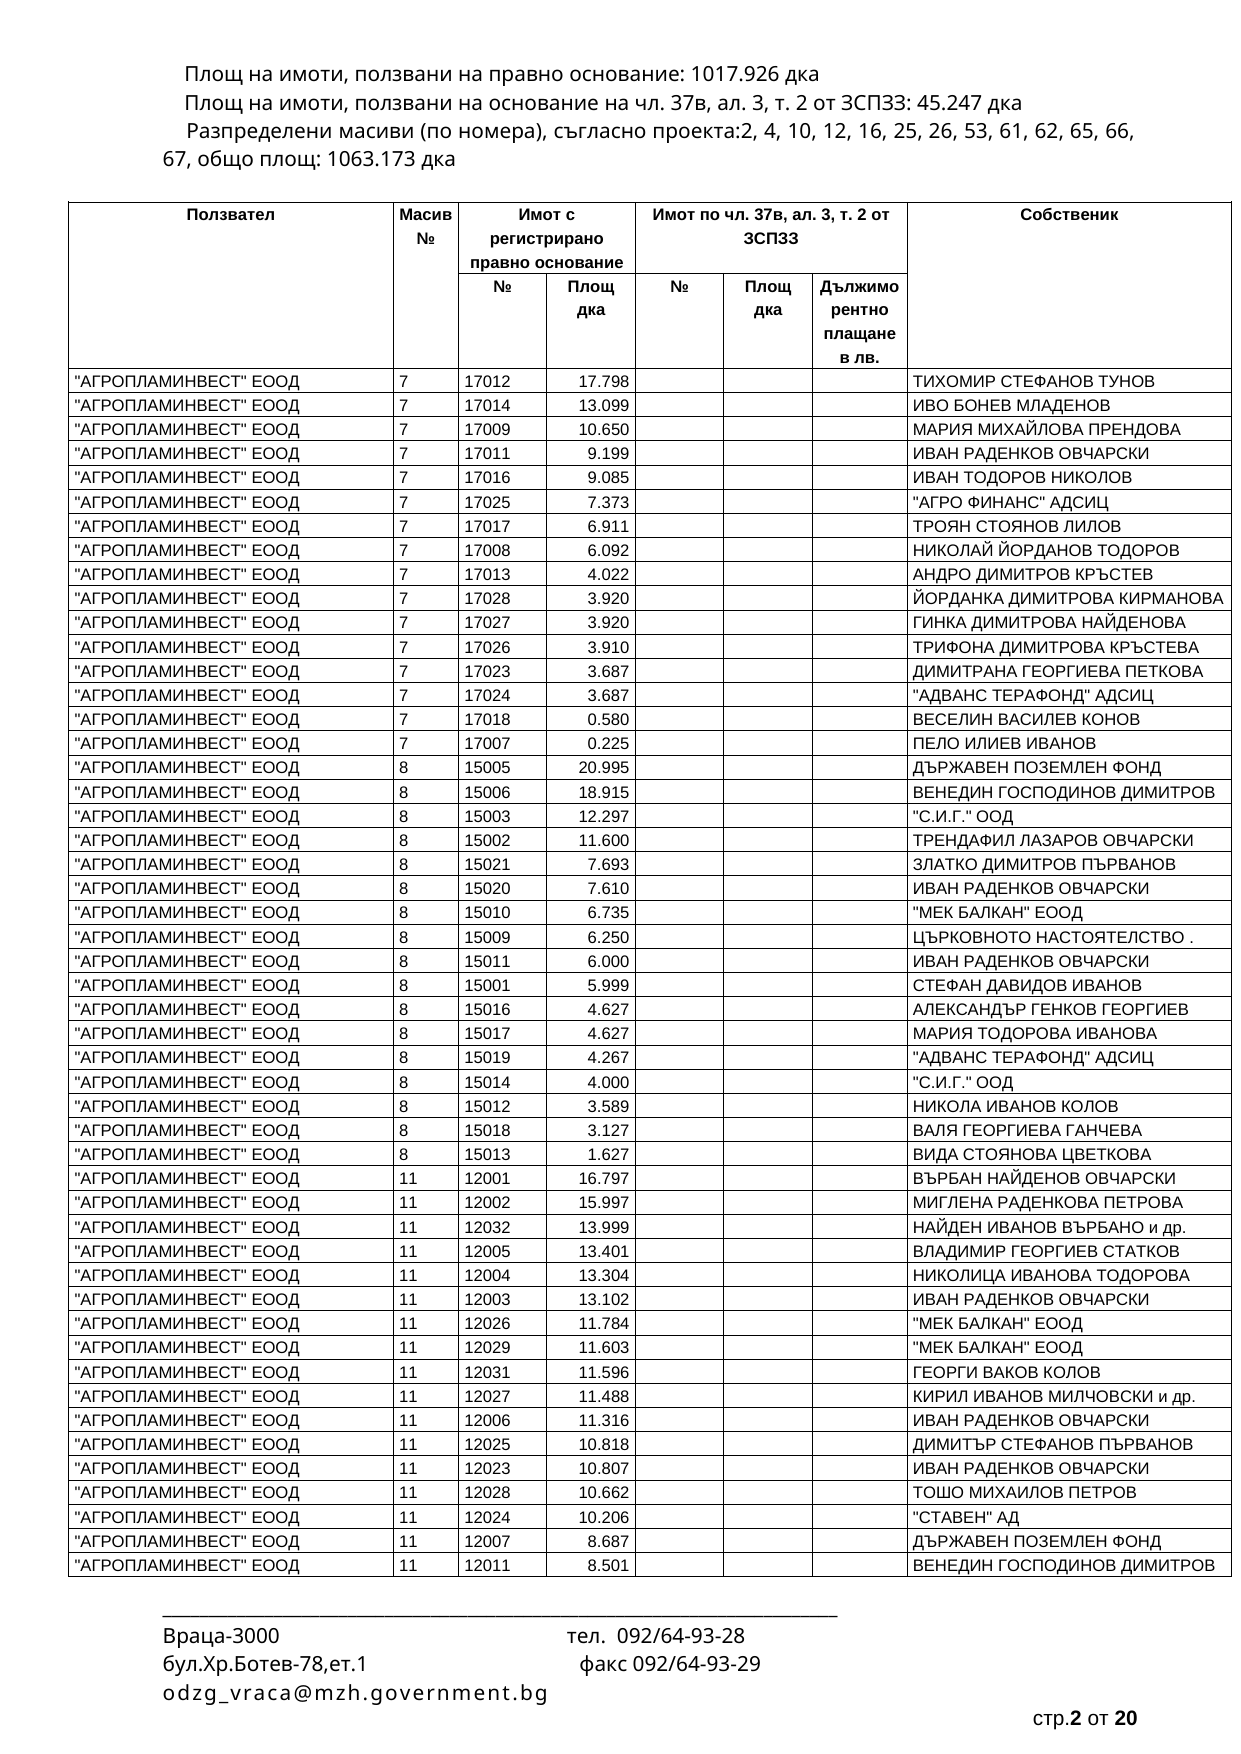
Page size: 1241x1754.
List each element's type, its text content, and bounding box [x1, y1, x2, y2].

table_cell [724, 1553, 812, 1576]
table_cell 15011 [459, 949, 546, 972]
table_cell 3.589 [547, 1094, 635, 1117]
table_cell 3.687 [547, 683, 635, 706]
table_cell 8 [394, 1046, 458, 1069]
table_cell 4.000 [547, 1070, 635, 1093]
table_cell [636, 1287, 723, 1310]
table_cell [724, 707, 812, 730]
table_cell [636, 611, 723, 634]
table_cell [636, 756, 723, 779]
table_cell [724, 1046, 812, 1069]
table_cell "АГРОПЛАМИНВЕСТ" ЕООД [69, 1384, 393, 1407]
table_cell № [459, 274, 546, 368]
table_cell "АГРОПЛАМИНВЕСТ" ЕООД [69, 876, 393, 899]
table_cell 11.603 [547, 1336, 635, 1359]
table_cell [724, 731, 812, 754]
table_cell 11 [394, 1360, 458, 1383]
table_cell "АГРОПЛАМИНВЕСТ" ЕООД [69, 514, 393, 537]
table_cell 12029 [459, 1336, 546, 1359]
table_cell [636, 1166, 723, 1189]
table_cell 8 [394, 1094, 458, 1117]
table_cell [724, 949, 812, 972]
table_cell 11.596 [547, 1360, 635, 1383]
table_cell "АГРОПЛАМИНВЕСТ" ЕООД [69, 1239, 393, 1262]
table_cell ИВАН РАДЕНКОВ ОВЧАРСКИ [908, 1287, 1231, 1310]
table_cell [636, 731, 723, 754]
table_cell [636, 1311, 723, 1334]
table_cell [724, 1070, 812, 1093]
table_cell [636, 1118, 723, 1141]
table_cell ВАЛЯ ГЕОРГИЕВА ГАНЧЕВА [908, 1118, 1231, 1141]
table_cell 13.401 [547, 1239, 635, 1262]
table_cell [636, 659, 723, 682]
table_cell 11 [394, 1239, 458, 1262]
table_cell "АДВАНС ТЕРАФОНД" АДСИЦ [908, 1046, 1231, 1069]
table_cell "АГРОПЛАМИНВЕСТ" ЕООД [69, 1432, 393, 1455]
table_cell "АГРОПЛАМИНВЕСТ" ЕООД [69, 1408, 393, 1431]
table_cell 7 [394, 490, 458, 513]
table_cell [636, 683, 723, 706]
table_cell 10.650 [547, 417, 635, 440]
table_cell 7 [394, 707, 458, 730]
table_cell [813, 1166, 907, 1189]
table_cell "АГРОПЛАМИНВЕСТ" ЕООД [69, 1336, 393, 1359]
table_cell 17027 [459, 611, 546, 634]
table_cell АЛЕКСАНДЪР ГЕНКОВ ГЕОРГИЕВ [908, 997, 1231, 1020]
table_cell [636, 997, 723, 1020]
table_cell 15019 [459, 1046, 546, 1069]
table_cell 9.085 [547, 466, 635, 489]
table_cell [813, 925, 907, 948]
table_cell [724, 1432, 812, 1455]
table_cell "МЕК БАЛКАН" ЕООД [908, 1336, 1231, 1359]
table_cell [724, 586, 812, 609]
table_cell "АГРОПЛАМИНВЕСТ" ЕООД [69, 659, 393, 682]
table_cell НИКОЛА ИВАНОВ КОЛОВ [908, 1094, 1231, 1117]
table_cell [724, 1191, 812, 1214]
table_cell 17025 [459, 490, 546, 513]
table_cell 15016 [459, 997, 546, 1020]
table_cell [724, 925, 812, 948]
table_cell 7.610 [547, 876, 635, 899]
table_cell 3.920 [547, 586, 635, 609]
table_cell ЗЛАТКО ДИМИТРОВ ПЪРВАНОВ [908, 852, 1231, 875]
table_cell [636, 490, 723, 513]
table_cell [636, 514, 723, 537]
table_cell 3.920 [547, 611, 635, 634]
table_cell [813, 562, 907, 585]
table_cell 4.022 [547, 562, 635, 585]
table_cell 13.102 [547, 1287, 635, 1310]
table_cell [813, 1142, 907, 1165]
table_cell [636, 804, 723, 827]
table_cell [636, 1215, 723, 1238]
table_cell 0.580 [547, 707, 635, 730]
table_cell 11.784 [547, 1311, 635, 1334]
table_cell [813, 1215, 907, 1238]
table_cell 15001 [459, 973, 546, 996]
table_cell [636, 1553, 723, 1576]
table_cell [813, 514, 907, 537]
table_cell 17018 [459, 707, 546, 730]
table_cell 11 [394, 1505, 458, 1528]
table_cell "АГРОПЛАМИНВЕСТ" ЕООД [69, 1456, 393, 1479]
table_cell [813, 441, 907, 464]
table_cell [724, 417, 812, 440]
table_cell "АГРОПЛАМИНВЕСТ" ЕООД [69, 1191, 393, 1214]
table_cell [813, 901, 907, 924]
table_cell [813, 780, 907, 803]
table_cell [636, 393, 723, 416]
table_cell 12031 [459, 1360, 546, 1383]
table_cell "АГРОПЛАМИНВЕСТ" ЕООД [69, 562, 393, 585]
table_cell 7 [394, 611, 458, 634]
table_cell 11 [394, 1191, 458, 1214]
table_cell [636, 441, 723, 464]
table_cell 8 [394, 876, 458, 899]
table_cell [636, 1239, 723, 1262]
table_cell "АГРОПЛАМИНВЕСТ" ЕООД [69, 973, 393, 996]
table_cell 15018 [459, 1118, 546, 1141]
table_cell 10.818 [547, 1432, 635, 1455]
table_cell "АГРОПЛАМИНВЕСТ" ЕООД [69, 707, 393, 730]
table_cell 17009 [459, 417, 546, 440]
table_cell ЦЪРКОВНОТО НАСТОЯТЕЛСТВО . [908, 925, 1231, 948]
table_cell "АГРОПЛАМИНВЕСТ" ЕООД [69, 780, 393, 803]
table_cell 15003 [459, 804, 546, 827]
table_cell [813, 1360, 907, 1383]
table_cell "АГРОПЛАМИНВЕСТ" ЕООД [69, 1142, 393, 1165]
table_cell 17.798 [547, 369, 635, 392]
table_cell [813, 611, 907, 634]
table_cell "МЕК БАЛКАН" ЕООД [908, 901, 1231, 924]
table_cell [636, 1505, 723, 1528]
table_cell № [636, 274, 723, 368]
table_cell [813, 466, 907, 489]
table_cell [724, 1408, 812, 1431]
table_cell ИВАН РАДЕНКОВ ОВЧАРСКИ [908, 441, 1231, 464]
table_cell 12028 [459, 1481, 546, 1504]
table_cell 8 [394, 1021, 458, 1044]
table_cell 3.910 [547, 635, 635, 658]
table_cell [724, 1287, 812, 1310]
table_cell "С.И.Г." ООД [908, 804, 1231, 827]
table_cell [636, 417, 723, 440]
table_cell [636, 1408, 723, 1431]
table_cell [813, 659, 907, 682]
table_cell "АГРОПЛАМИНВЕСТ" ЕООД [69, 1021, 393, 1044]
table_cell [724, 1336, 812, 1359]
table_cell [636, 1142, 723, 1165]
table_cell "АГРОПЛАМИНВЕСТ" ЕООД [69, 417, 393, 440]
table_cell [636, 1360, 723, 1383]
table_cell 12025 [459, 1432, 546, 1455]
table_cell 8 [394, 828, 458, 851]
table_cell [813, 756, 907, 779]
table_cell [724, 490, 812, 513]
table_cell 17017 [459, 514, 546, 537]
table_cell 6.911 [547, 514, 635, 537]
table_cell [813, 1263, 907, 1286]
table_cell 15.997 [547, 1191, 635, 1214]
table_cell 8 [394, 1142, 458, 1165]
table_cell 7 [394, 441, 458, 464]
table_cell "АГРОПЛАМИНВЕСТ" ЕООД [69, 369, 393, 392]
table_cell 8 [394, 756, 458, 779]
table_cell "СТАВЕН" АД [908, 1505, 1231, 1528]
table_cell 17026 [459, 635, 546, 658]
table_cell [724, 635, 812, 658]
table_cell 15020 [459, 876, 546, 899]
table_cell [636, 1094, 723, 1117]
table_cell ГИНКА ДИМИТРОВА НАЙДЕНОВА [908, 611, 1231, 634]
table_cell 11 [394, 1311, 458, 1334]
table_cell 15013 [459, 1142, 546, 1165]
table_cell НИКОЛАЙ ЙОРДАНОВ ТОДОРОВ [908, 538, 1231, 561]
table_cell ТРИФОНА ДИМИТРОВА КРЪСТЕВА [908, 635, 1231, 658]
table_cell [813, 1432, 907, 1455]
table_cell "АГРО ФИНАНС" АДСИЦ [908, 490, 1231, 513]
table_cell [724, 1456, 812, 1479]
table_cell [813, 1191, 907, 1214]
table_cell [636, 925, 723, 948]
table_cell "АГРОПЛАМИНВЕСТ" ЕООД [69, 925, 393, 948]
table_cell [813, 369, 907, 392]
table_cell ГЕОРГИ ВАКОВ КОЛОВ [908, 1360, 1231, 1383]
table_cell [636, 1481, 723, 1504]
table_cell 11.600 [547, 828, 635, 851]
table_cell [724, 997, 812, 1020]
table_cell [636, 1336, 723, 1359]
table_cell "АДВАНС ТЕРАФОНД" АДСИЦ [908, 683, 1231, 706]
table_cell [636, 1529, 723, 1552]
table_cell МАРИЯ МИХАЙЛОВА ПРЕНДОВА [908, 417, 1231, 440]
table_cell [724, 369, 812, 392]
table_cell ИВАН ТОДОРОВ НИКОЛОВ [908, 466, 1231, 489]
table_cell ИВАН РАДЕНКОВ ОВЧАРСКИ [908, 876, 1231, 899]
table_cell [724, 659, 812, 682]
table_cell 15009 [459, 925, 546, 948]
table_cell 8 [394, 852, 458, 875]
table_cell [636, 369, 723, 392]
table_cell [636, 949, 723, 972]
table_cell [813, 828, 907, 851]
table_cell 12003 [459, 1287, 546, 1310]
table_cell [724, 852, 812, 875]
table_cell [813, 804, 907, 827]
table_cell [724, 683, 812, 706]
table_cell 17028 [459, 586, 546, 609]
table_cell [724, 1481, 812, 1504]
table_cell [724, 1021, 812, 1044]
table_cell [813, 683, 907, 706]
table_cell [813, 1118, 907, 1141]
table_cell "АГРОПЛАМИНВЕСТ" ЕООД [69, 1070, 393, 1093]
table_cell 7 [394, 417, 458, 440]
table_cell "АГРОПЛАМИНВЕСТ" ЕООД [69, 1166, 393, 1189]
table_header Имот с регистрирано правно основание [459, 203, 635, 273]
table_cell "АГРОПЛАМИНВЕСТ" ЕООД [69, 1287, 393, 1310]
table_cell СТЕФАН ДАВИДОВ ИВАНОВ [908, 973, 1231, 996]
table_cell 12032 [459, 1215, 546, 1238]
table_cell ВЪРБАН НАЙДЕНОВ ОВЧАРСКИ [908, 1166, 1231, 1189]
table_cell 7 [394, 683, 458, 706]
table_cell [636, 538, 723, 561]
table_cell [724, 1263, 812, 1286]
table_cell [724, 1215, 812, 1238]
table_cell "АГРОПЛАМИНВЕСТ" ЕООД [69, 586, 393, 609]
table_cell "АГРОПЛАМИНВЕСТ" ЕООД [69, 490, 393, 513]
table_cell [813, 417, 907, 440]
table_cell [724, 1166, 812, 1189]
table_cell [813, 490, 907, 513]
table_cell [724, 441, 812, 464]
table_cell Площ дка [724, 274, 812, 368]
table_cell "АГРОПЛАМИНВЕСТ" ЕООД [69, 441, 393, 464]
table_cell [813, 997, 907, 1020]
table_cell 17023 [459, 659, 546, 682]
table_cell 8 [394, 997, 458, 1020]
table_cell [724, 562, 812, 585]
table_cell 6.000 [547, 949, 635, 972]
table_cell ВИДА СТОЯНОВА ЦВЕТКОВА [908, 1142, 1231, 1165]
table_cell "АГРОПЛАМИНВЕСТ" ЕООД [69, 611, 393, 634]
table_cell [813, 852, 907, 875]
table_cell 7 [394, 466, 458, 489]
table_cell [636, 901, 723, 924]
table_cell 18.915 [547, 780, 635, 803]
table_cell 7 [394, 635, 458, 658]
table_cell 12027 [459, 1384, 546, 1407]
table_cell [724, 538, 812, 561]
table_cell [813, 1094, 907, 1117]
table_cell 7 [394, 369, 458, 392]
table_cell [724, 466, 812, 489]
table_cell [724, 1529, 812, 1552]
table_cell 4.627 [547, 997, 635, 1020]
table_cell [636, 707, 723, 730]
table_cell [636, 1263, 723, 1286]
table_cell 15021 [459, 852, 546, 875]
table_cell [813, 731, 907, 754]
table_header Собственик [908, 203, 1231, 368]
table_cell 17013 [459, 562, 546, 585]
table_cell ВЕНЕДИН ГОСПОДИНОВ ДИМИТРОВ [908, 1553, 1231, 1576]
table_cell [724, 514, 812, 537]
table_cell [724, 393, 812, 416]
table_cell 12004 [459, 1263, 546, 1286]
table_cell 8 [394, 925, 458, 948]
table_cell 17012 [459, 369, 546, 392]
table_cell 17011 [459, 441, 546, 464]
table_cell АНДРО ДИМИТРОВ КРЪСТЕВ [908, 562, 1231, 585]
table_cell ВЕСЕЛИН ВАСИЛЕВ КОНОВ [908, 707, 1231, 730]
table_cell ДЪРЖАВЕН ПОЗЕМЛЕН ФОНД [908, 756, 1231, 779]
table_cell [724, 1142, 812, 1165]
table_cell 8.687 [547, 1529, 635, 1552]
table_cell [636, 1191, 723, 1214]
table_cell 17014 [459, 393, 546, 416]
table_cell [813, 1021, 907, 1044]
table_cell 4.627 [547, 1021, 635, 1044]
table_cell [636, 1384, 723, 1407]
table_cell 11 [394, 1408, 458, 1431]
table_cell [69, 1553, 393, 1576]
table_cell [813, 973, 907, 996]
table_cell [813, 1311, 907, 1334]
table_cell 12023 [459, 1456, 546, 1479]
table_cell 11 [394, 1336, 458, 1359]
table_cell [813, 876, 907, 899]
table_cell 11 [394, 1287, 458, 1310]
table_cell 12026 [459, 1311, 546, 1334]
table_cell "АГРОПЛАМИНВЕСТ" ЕООД [69, 804, 393, 827]
table_cell 17008 [459, 538, 546, 561]
table_cell 8 [394, 901, 458, 924]
table_cell [636, 562, 723, 585]
table_cell Площ дка [547, 274, 635, 368]
table_cell [724, 756, 812, 779]
table_cell ЙОРДАНКА ДИМИТРОВА КИРМАНОВА [908, 586, 1231, 609]
table_cell МИГЛЕНА РАДЕНКОВА ПЕТРОВА [908, 1191, 1231, 1214]
table_cell [636, 635, 723, 658]
table_cell [724, 1239, 812, 1262]
table_cell [724, 901, 812, 924]
table_cell 8 [394, 780, 458, 803]
table_cell [724, 611, 812, 634]
table_cell "АГРОПЛАМИНВЕСТ" ЕООД [69, 1311, 393, 1334]
table_cell [813, 1239, 907, 1262]
table_cell [724, 876, 812, 899]
table_cell "АГРОПЛАМИНВЕСТ" ЕООД [69, 635, 393, 658]
table_cell [813, 586, 907, 609]
table_cell "АГРОПЛАМИНВЕСТ" ЕООД [69, 1118, 393, 1141]
text Площ на имоти, ползвани на правно основание: 1017.926 дка [162, 59, 1137, 88]
table_cell "АГРОПЛАМИНВЕСТ" ЕООД [69, 1046, 393, 1069]
table_cell [636, 1456, 723, 1479]
table_cell [636, 852, 723, 875]
table_cell ВЕНЕДИН ГОСПОДИНОВ ДИМИТРОВ [908, 780, 1231, 803]
table_cell "АГРОПЛАМИНВЕСТ" ЕООД [69, 1529, 393, 1552]
table_cell [813, 1456, 907, 1479]
table_cell [813, 635, 907, 658]
table_cell "АГРОПЛАМИНВЕСТ" ЕООД [69, 852, 393, 875]
table_cell [813, 1046, 907, 1069]
table_cell "АГРОПЛАМИНВЕСТ" ЕООД [69, 1263, 393, 1286]
table_cell 7 [394, 731, 458, 754]
table_cell 6.092 [547, 538, 635, 561]
table_cell 11 [394, 1166, 458, 1189]
table_cell 12007 [459, 1529, 546, 1552]
table_cell [636, 828, 723, 851]
table_cell [813, 1505, 907, 1528]
table_cell [724, 1118, 812, 1141]
table_cell 12011 [459, 1553, 546, 1576]
table_cell [813, 1336, 907, 1359]
table_cell ТИХОМИР СТЕФАНОВ ТУНОВ [908, 369, 1231, 392]
table_cell 13.999 [547, 1215, 635, 1238]
table_cell ТОШО МИХАИЛОВ ПЕТРОВ [908, 1481, 1231, 1504]
table_cell ТРЕНДАФИЛ ЛАЗАРОВ ОВЧАРСКИ [908, 828, 1231, 851]
table_cell 7 [394, 562, 458, 585]
table_cell [813, 393, 907, 416]
table_cell 8 [394, 949, 458, 972]
table_cell "АГРОПЛАМИНВЕСТ" ЕООД [69, 901, 393, 924]
table_cell [724, 1505, 812, 1528]
table_cell [724, 1094, 812, 1117]
text Площ на имоти, ползвани на основание на чл. 37в, ал. 3, т. 2 от ЗСПЗЗ: 45.247 дка [162, 88, 1137, 116]
table_cell 15005 [459, 756, 546, 779]
table_cell "АГРОПЛАМИНВЕСТ" ЕООД [69, 1505, 393, 1528]
table_cell 5.999 [547, 973, 635, 996]
table_cell 11.316 [547, 1408, 635, 1431]
table_cell "АГРОПЛАМИНВЕСТ" ЕООД [69, 731, 393, 754]
table_cell 11 [394, 1384, 458, 1407]
table_cell 7 [394, 586, 458, 609]
table_cell ДЪРЖАВЕН ПОЗЕМЛЕН ФОНД [908, 1529, 1231, 1552]
table_cell 10.662 [547, 1481, 635, 1504]
table_cell 10.807 [547, 1456, 635, 1479]
table_cell "АГРОПЛАМИНВЕСТ" ЕООД [69, 756, 393, 779]
table_cell 11 [394, 1529, 458, 1552]
table_cell 15017 [459, 1021, 546, 1044]
table_cell 3.687 [547, 659, 635, 682]
table_cell 11 [394, 1456, 458, 1479]
table_cell 6.735 [547, 901, 635, 924]
table_cell "АГРОПЛАМИНВЕСТ" ЕООД [69, 997, 393, 1020]
table_cell ДИМИТЪР СТЕФАНОВ ПЪРВАНОВ [908, 1432, 1231, 1455]
table_cell [636, 973, 723, 996]
table_cell [636, 466, 723, 489]
table_cell "АГРОПЛАМИНВЕСТ" ЕООД [69, 466, 393, 489]
table_cell 12002 [459, 1191, 546, 1214]
table_cell 16.797 [547, 1166, 635, 1189]
table_cell 12001 [459, 1166, 546, 1189]
table_cell Дължимо рентно плащане в лв. [813, 274, 907, 368]
table_cell 15012 [459, 1094, 546, 1117]
table_cell [724, 804, 812, 827]
table_cell [636, 1021, 723, 1044]
table_cell "АГРОПЛАМИНВЕСТ" ЕООД [69, 393, 393, 416]
table_cell 15014 [459, 1070, 546, 1093]
table_cell 11.488 [547, 1384, 635, 1407]
table_header Имот по чл. 37в, ал. 3, т. 2 от ЗСПЗЗ [636, 203, 907, 273]
table_cell [636, 586, 723, 609]
table_cell 11 [394, 1215, 458, 1238]
table_cell 12005 [459, 1239, 546, 1262]
text Разпределени масиви (по номера), съгласно проекта:2, 4, 10, 12, 16, 25, 26, 53, 61, 62, 65, 66, 67, общо площ: 1063.173 дка [162, 116, 1137, 173]
table_cell КИРИЛ ИВАНОВ МИЛЧОВСКИ и др. [908, 1384, 1231, 1407]
table_cell 12006 [459, 1408, 546, 1431]
table_cell "АГРОПЛАМИНВЕСТ" ЕООД [69, 538, 393, 561]
table_cell 15010 [459, 901, 546, 924]
table_cell 11 [394, 1263, 458, 1286]
table_cell [813, 707, 907, 730]
table_cell "С.И.Г." ООД [908, 1070, 1231, 1093]
table_cell ПЕЛО ИЛИЕВ ИВАНОВ [908, 731, 1231, 754]
table_cell 7.693 [547, 852, 635, 875]
table_header Ползвател [69, 203, 393, 368]
table_cell "АГРОПЛАМИНВЕСТ" ЕООД [69, 1481, 393, 1504]
table_cell 10.206 [547, 1505, 635, 1528]
table_cell ИВАН РАДЕНКОВ ОВЧАРСКИ [908, 1408, 1231, 1431]
table_cell 8 [394, 973, 458, 996]
table_cell 3.127 [547, 1118, 635, 1141]
table_cell 8.501 [547, 1553, 635, 1576]
table_cell [724, 780, 812, 803]
table_cell "АГРОПЛАМИНВЕСТ" ЕООД [69, 683, 393, 706]
table_cell "АГРОПЛАМИНВЕСТ" ЕООД [69, 1094, 393, 1117]
table_cell 11 [394, 1481, 458, 1504]
table_cell 9.199 [547, 441, 635, 464]
table_cell 1.627 [547, 1142, 635, 1165]
table_cell ТРОЯН СТОЯНОВ ЛИЛОВ [908, 514, 1231, 537]
table_cell 12.297 [547, 804, 635, 827]
table_cell [636, 1046, 723, 1069]
table_cell [813, 1529, 907, 1552]
table_cell [813, 949, 907, 972]
table_cell [636, 876, 723, 899]
table_cell [724, 1360, 812, 1383]
table_cell 17024 [459, 683, 546, 706]
table_cell 6.250 [547, 925, 635, 948]
table_cell [813, 1070, 907, 1093]
table_cell [813, 1287, 907, 1310]
table_cell [813, 1384, 907, 1407]
table_header Масив № [394, 203, 458, 368]
table_cell [813, 1481, 907, 1504]
table_cell [724, 1311, 812, 1334]
table_cell "АГРОПЛАМИНВЕСТ" ЕООД [69, 949, 393, 972]
table_cell 15006 [459, 780, 546, 803]
table_cell [636, 780, 723, 803]
table_cell "АГРОПЛАМИНВЕСТ" ЕООД [69, 1360, 393, 1383]
table_cell ИВАН РАДЕНКОВ ОВЧАРСКИ [908, 949, 1231, 972]
table_cell [724, 828, 812, 851]
table_cell "АГРОПЛАМИНВЕСТ" ЕООД [69, 828, 393, 851]
table_cell "МЕК БАЛКАН" ЕООД [908, 1311, 1231, 1334]
table_cell НАЙДЕН ИВАНОВ ВЪРБАНО и др. [908, 1215, 1231, 1238]
table_cell "АГРОПЛАМИНВЕСТ" ЕООД [69, 1215, 393, 1238]
table_cell 13.099 [547, 393, 635, 416]
table_cell [724, 973, 812, 996]
table_cell 12024 [459, 1505, 546, 1528]
table_cell 17007 [459, 731, 546, 754]
table_cell 7 [394, 538, 458, 561]
table_cell 7 [394, 514, 458, 537]
table_cell [724, 1384, 812, 1407]
table_cell 11 [394, 1553, 458, 1576]
table_cell [636, 1070, 723, 1093]
table_cell ИВАН РАДЕНКОВ ОВЧАРСКИ [908, 1456, 1231, 1479]
table_cell ДИМИТРАНА ГЕОРГИЕВА ПЕТКОВА [908, 659, 1231, 682]
table_cell ИВО БОНЕВ МЛАДЕНОВ [908, 393, 1231, 416]
table_cell 8 [394, 1070, 458, 1093]
table_cell [813, 1553, 907, 1576]
table_cell 8 [394, 1118, 458, 1141]
table_cell 13.304 [547, 1263, 635, 1286]
table_cell 7 [394, 659, 458, 682]
table_cell 0.225 [547, 731, 635, 754]
table_cell НИКОЛИЦА ИВАНОВА ТОДОРОВА [908, 1263, 1231, 1286]
table_cell [813, 538, 907, 561]
table_cell ВЛАДИМИР ГЕОРГИЕВ СТАТКОВ [908, 1239, 1231, 1262]
table_cell 15002 [459, 828, 546, 851]
table_cell 8 [394, 804, 458, 827]
table_cell 11 [394, 1432, 458, 1455]
table_cell 4.267 [547, 1046, 635, 1069]
table_cell [636, 1432, 723, 1455]
table_cell 7.373 [547, 490, 635, 513]
table_cell 20.995 [547, 756, 635, 779]
table_cell 7 [394, 393, 458, 416]
table_cell 17016 [459, 466, 546, 489]
table_cell [813, 1408, 907, 1431]
table_cell МАРИЯ ТОДОРОВА ИВАНОВА [908, 1021, 1231, 1044]
